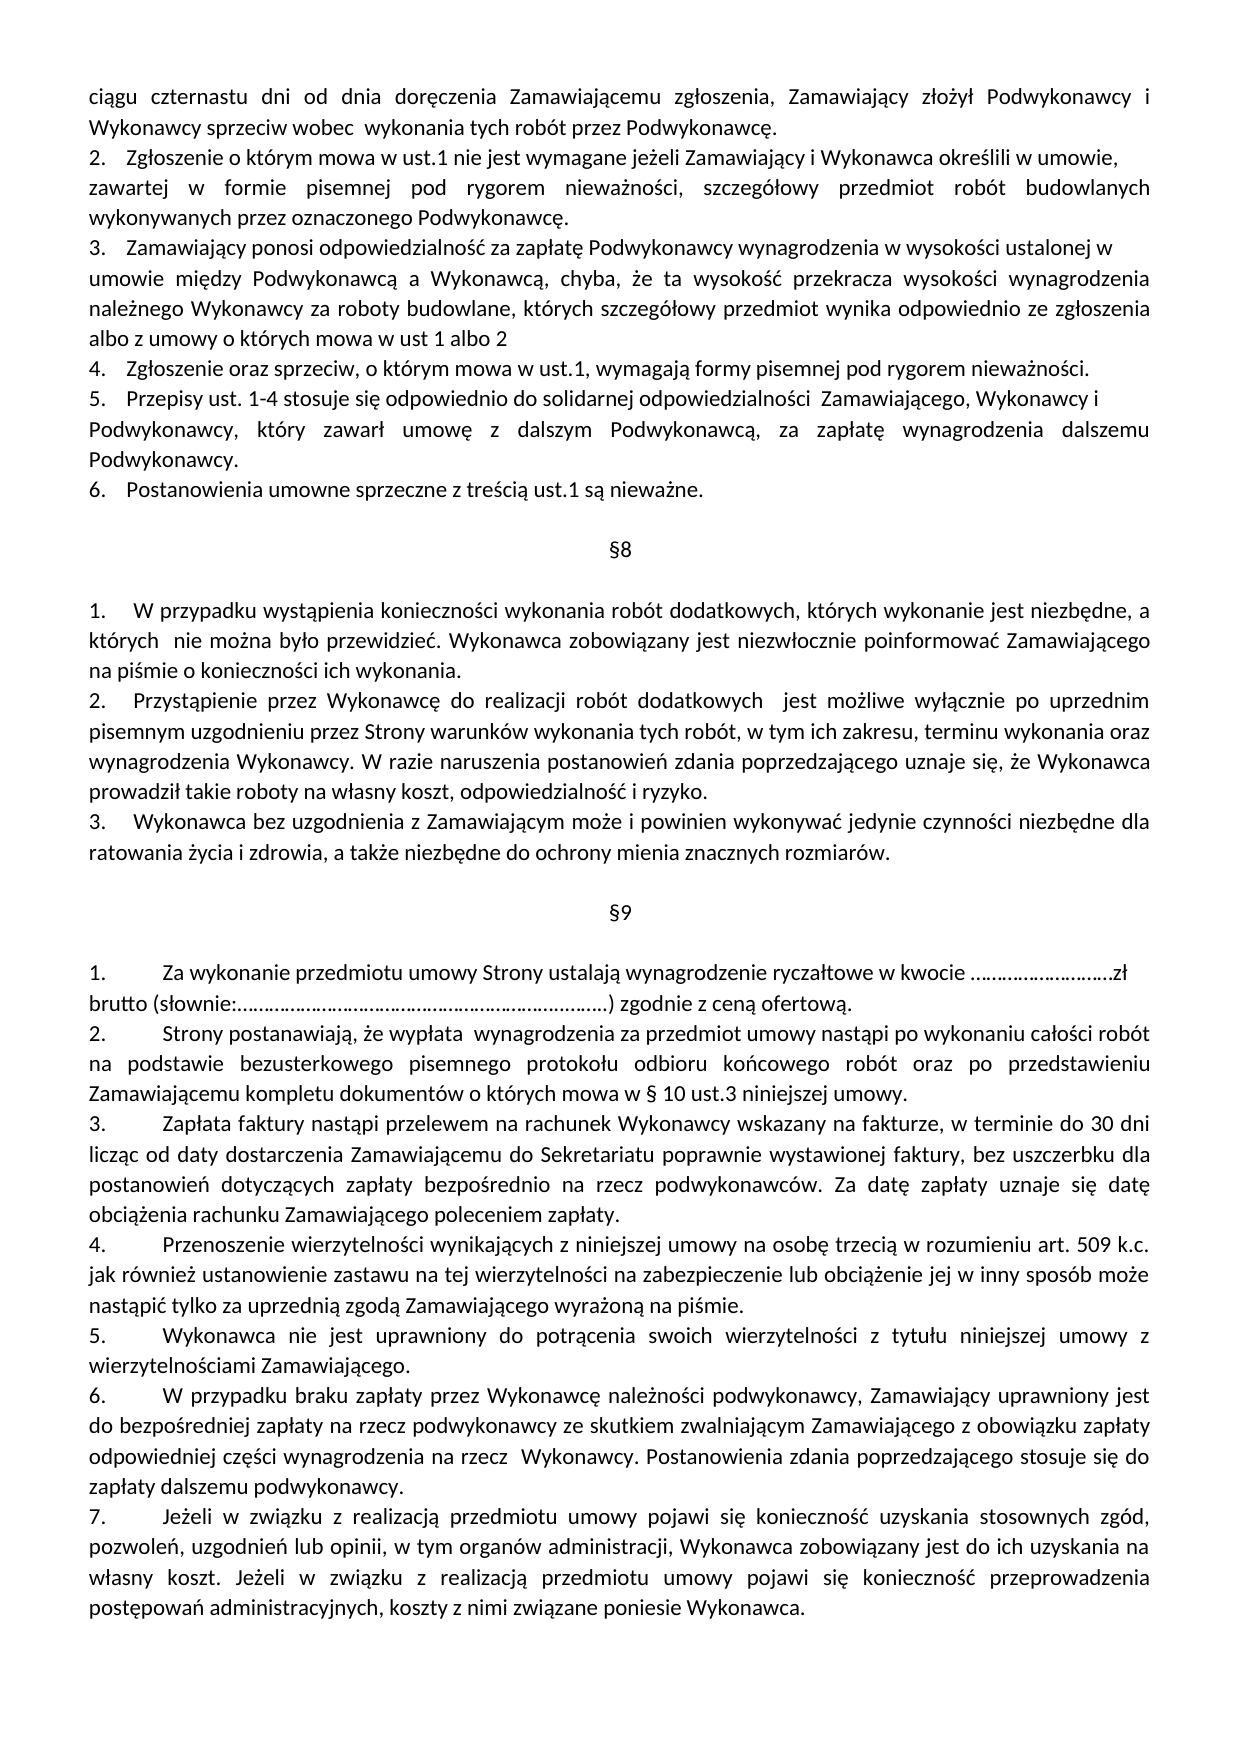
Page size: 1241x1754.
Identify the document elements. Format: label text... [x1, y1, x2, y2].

list Przenoszenie wierzytelności wynikających z niniejszej umowy na osobę trzecią w rozumieniu art. 509 k.c. jak również ustanowienie zastawu na tej wierzytelności na zabezpieczenie lub obciążenie jej w inny sposób może nastąpić tylko za uprzednią zgodą Zamawiającego wyrażoną na piśmie. [89, 1230, 1152, 1319]
list Wykonawca nie jest uprawniony do potrącenia swoich wierzytelności z tytułu niniejszej umowy z wierzytelnościami Zamawiającego. [89, 1321, 1152, 1379]
list Za wykonanie przedmiotu umowy Strony ustalają wynagrodzenie ryczałtowe w kwocie ………………………zł brutto (słownie:……………………………………………………..……..) zgodnie z ceną ofertową. [89, 958, 1152, 1017]
list Zgłoszenie oraz sprzeciw, o którym mowa w ust.1, wymagają formy pisemnej pod rygorem nieważności. [89, 354, 1152, 382]
list Zamawiający ponosi odpowiedzialność za zapłatę Podwykonawcy wynagrodzenia w wysokości ustalonej w [89, 233, 1152, 262]
list Przystąpienie przez Wykonawcę do realizacji robót dodatkowych jest możliwe wyłącznie po uprzednim pisemnym uzgodnieniu przez Strony warunków wykonania tych robót, w tym ich zakresu, terminu wykonania oraz wynagrodzenia Wykonawcy. W razie naruszenia postanowień zdania poprzedzającego uznaje się, że Wykonawca prowadził takie roboty na własny koszt, odpowiedzialność i ryzyko. [89, 687, 1152, 805]
list Zgłoszenie o którym mowa w ust.1 nie jest wymagane jeżeli Zamawiający i Wykonawca określili w umowie, [89, 143, 1152, 171]
list Strony postanawiają, że wypłata wynagrodzenia za przedmiot umowy nastąpi po wykonaniu całości robót na podstawie bezusterkowego pisemnego protokołu odbioru końcowego robót oraz po przedstawieniu Zamawiającemu kompletu dokumentów o których mowa w § 10 ust.3 niniejszej umowy. [89, 1019, 1152, 1107]
list Zapłata faktury nastąpi przelewem na rachunek Wykonawcy wskazany na fakturze, w terminie do 30 dni licząc od daty dostarczenia Zamawiającemu do Sekretariatu poprawnie wystawionej faktury, bez uszczerbku dla postanowień dotyczących zapłaty bezpośrednio na rzecz podwykonawców. Za datę zapłaty uznaje się datę obciążenia rachunku Zamawiającego poleceniem zapłaty. [89, 1109, 1152, 1228]
list Przepisy ust. 1-4 stosuje się odpowiednio do solidarnej odpowiedzialności Zamawiającego, Wykonawcy i [89, 384, 1152, 413]
list Postanowienia umowne sprzeczne z treścią ust.1 są nieważne. [89, 475, 1152, 503]
text Podwykonawcy, który zawarł umowę z dalszym Podwykonawcą, za zapłatę wynagrodzenia dalszemu Podwykonawcy. [89, 415, 1152, 473]
text §8 [89, 536, 1152, 564]
text §9 [89, 898, 1152, 926]
list Wykonawca bez uzgodnienia z Zamawiającym może i powinien wykonywać jedynie czynności niezbędne dla ratowania życia i zdrowia, a także niezbędne do ochrony mienia znacznych rozmiarów. [89, 807, 1152, 866]
list Jeżeli w związku z realizacją przedmiotu umowy pojawi się konieczność uzyskania stosownych zgód, pozwoleń, uzgodnień lub opinii, w tym organów administracji, Wykonawca zobowiązany jest do ich uzyskania na własny koszt. Jeżeli w związku z realizacją przedmiotu umowy pojawi się konieczność przeprowadzenia postępowań administracyjnych, koszty z nimi związane poniesie Wykonawca. [89, 1502, 1152, 1621]
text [89, 82, 1152, 141]
list W przypadku wystąpienia konieczności wykonania robót dodatkowych, których wykonanie jest niezbędne, a których nie można było przewidzieć. Wykonawca zobowiązany jest niezwłocznie poinformować Zamawiającego na piśmie o konieczności ich wykonania. [89, 596, 1152, 684]
list W przypadku braku zapłaty przez Wykonawcę należności podwykonawcy, Zamawiający uprawniony jest do bezpośredniej zapłaty na rzecz podwykonawcy ze skutkiem zwalniającym Zamawiającego z obowiązku zapłaty odpowiedniej części wynagrodzenia na rzecz Wykonawcy. Postanowienia zdania poprzedzającego stosuje się do zapłaty dalszemu podwykonawcy. [89, 1381, 1152, 1500]
text umowie między Podwykonawcą a Wykonawcą, chyba, że ta wysokość przekracza wysokości wynagrodzenia należnego Wykonawcy za roboty budowlane, których szczegółowy przedmiot wynika odpowiednio ze zgłoszenia albo z umowy o których mowa w ust 1 albo 2 [89, 264, 1152, 352]
text zawartej w formie pisemnej pod rygorem nieważności, szczegółowy przedmiot robót budowlanych wykonywanych przez oznaczonego Podwykonawcę. [89, 173, 1152, 231]
